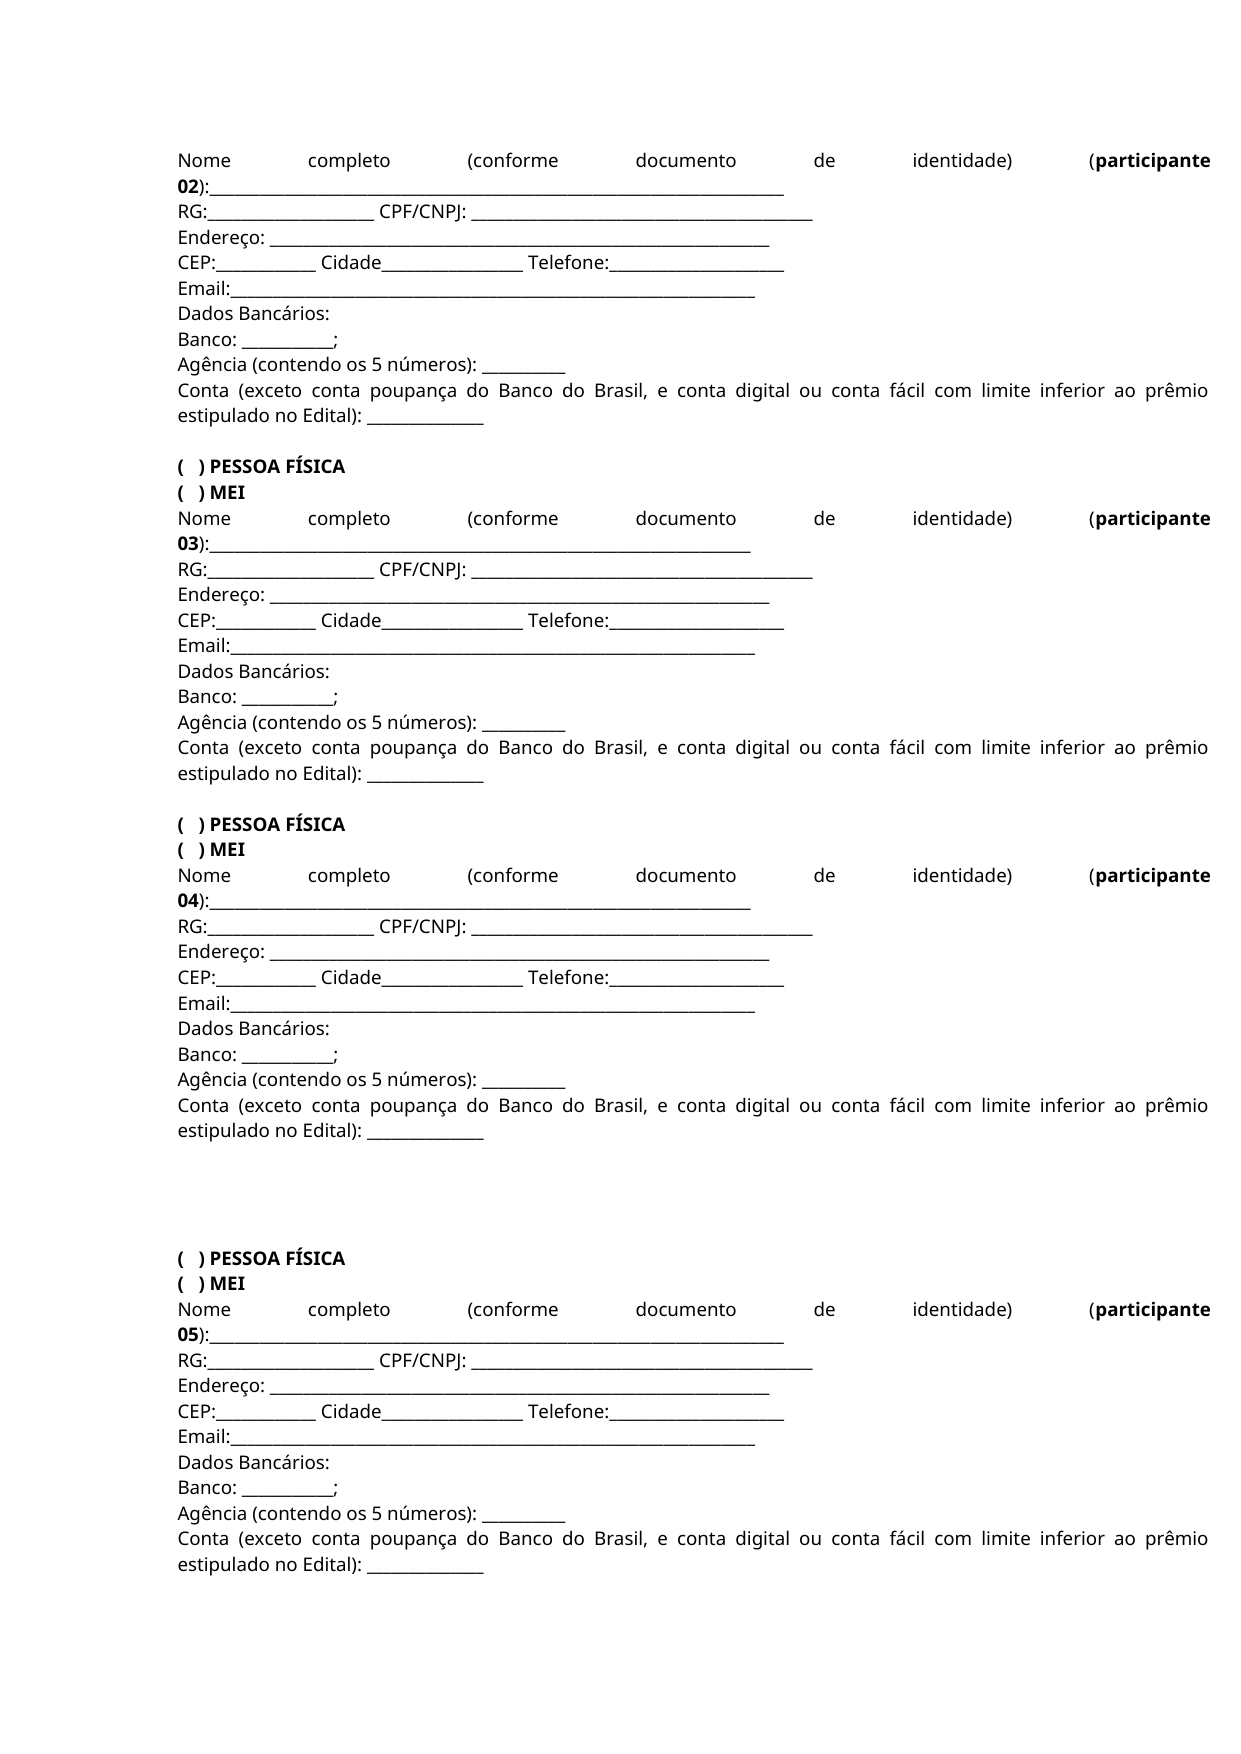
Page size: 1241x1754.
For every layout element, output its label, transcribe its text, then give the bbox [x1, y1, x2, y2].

text Email:_______________________________________________________________ [177, 1424, 1211, 1449]
text ( ) MEI [177, 1271, 1211, 1296]
text Agência (contendo os 5 números): __________ [177, 1066, 1211, 1092]
text Dados Bancários: [177, 658, 1211, 683]
text RG:____________________ CPF/CNPJ: _________________________________________ [177, 913, 1211, 939]
text CEP:____________ Cidade_________________ Telefone:_____________________ [177, 964, 1211, 990]
text RG:____________________ CPF/CNPJ: _________________________________________ [177, 1347, 1211, 1373]
text Nome completo (conforme documento de identidade) (participante 04):_________________________________________________________________ [177, 862, 1211, 913]
text ( ) MEI [177, 837, 1211, 862]
text Agência (contendo os 5 números): __________ [177, 352, 1211, 377]
text ( ) PESSOA FÍSICA [177, 811, 1211, 837]
text Conta (exceto conta poupança do Banco do Brasil, e conta digital ou conta fácil com limite inferior ao prêmio estipulado no Edital): ______________ [177, 1092, 1211, 1143]
text Dados Bancários: [177, 1449, 1211, 1475]
text RG:____________________ CPF/CNPJ: _________________________________________ [177, 556, 1211, 581]
text ( ) PESSOA FÍSICA [177, 454, 1211, 479]
text Dados Bancários: [177, 1015, 1211, 1041]
text CEP:____________ Cidade_________________ Telefone:_____________________ [177, 1398, 1211, 1424]
text Conta (exceto conta poupança do Banco do Brasil, e conta digital ou conta fácil com limite inferior ao prêmio estipulado no Edital): ______________ [177, 734, 1211, 786]
text RG:____________________ CPF/CNPJ: _________________________________________ [177, 199, 1211, 224]
text Conta (exceto conta poupança do Banco do Brasil, e conta digital ou conta fácil com limite inferior ao prêmio estipulado no Edital): ______________ [177, 1526, 1211, 1577]
text Banco: ___________; [177, 1475, 1211, 1500]
text Nome completo (conforme documento de identidade) (participante 05):_____________________________________________________________________ [177, 1296, 1211, 1347]
text ( ) MEI [177, 479, 1211, 505]
text Dados Bancários: [177, 301, 1211, 326]
text Email:_______________________________________________________________ [177, 990, 1211, 1015]
text Banco: ___________; [177, 1041, 1211, 1066]
text CEP:____________ Cidade_________________ Telefone:_____________________ [177, 250, 1211, 275]
text Conta (exceto conta poupança do Banco do Brasil, e conta digital ou conta fácil com limite inferior ao prêmio estipulado no Edital): ______________ [177, 377, 1211, 428]
text ( ) PESSOA FÍSICA [177, 1245, 1211, 1271]
text Endereço: ____________________________________________________________ [177, 581, 1211, 607]
text CEP:____________ Cidade_________________ Telefone:_____________________ [177, 607, 1211, 632]
text Endereço: ____________________________________________________________ [177, 224, 1211, 250]
text Banco: ___________; [177, 326, 1211, 352]
text Endereço: ____________________________________________________________ [177, 1373, 1211, 1398]
text Email:_______________________________________________________________ [177, 632, 1211, 658]
text Banco: ___________; [177, 683, 1211, 709]
text Agência (contendo os 5 números): __________ [177, 709, 1211, 734]
text Agência (contendo os 5 números): __________ [177, 1500, 1211, 1526]
text Nome completo (conforme documento de identidade) (participante 02):_____________________________________________________________________ [177, 148, 1211, 199]
text Nome completo (conforme documento de identidade) (participante 03):_________________________________________________________________ [177, 505, 1211, 556]
text Email:_______________________________________________________________ [177, 275, 1211, 301]
text Endereço: ____________________________________________________________ [177, 939, 1211, 964]
